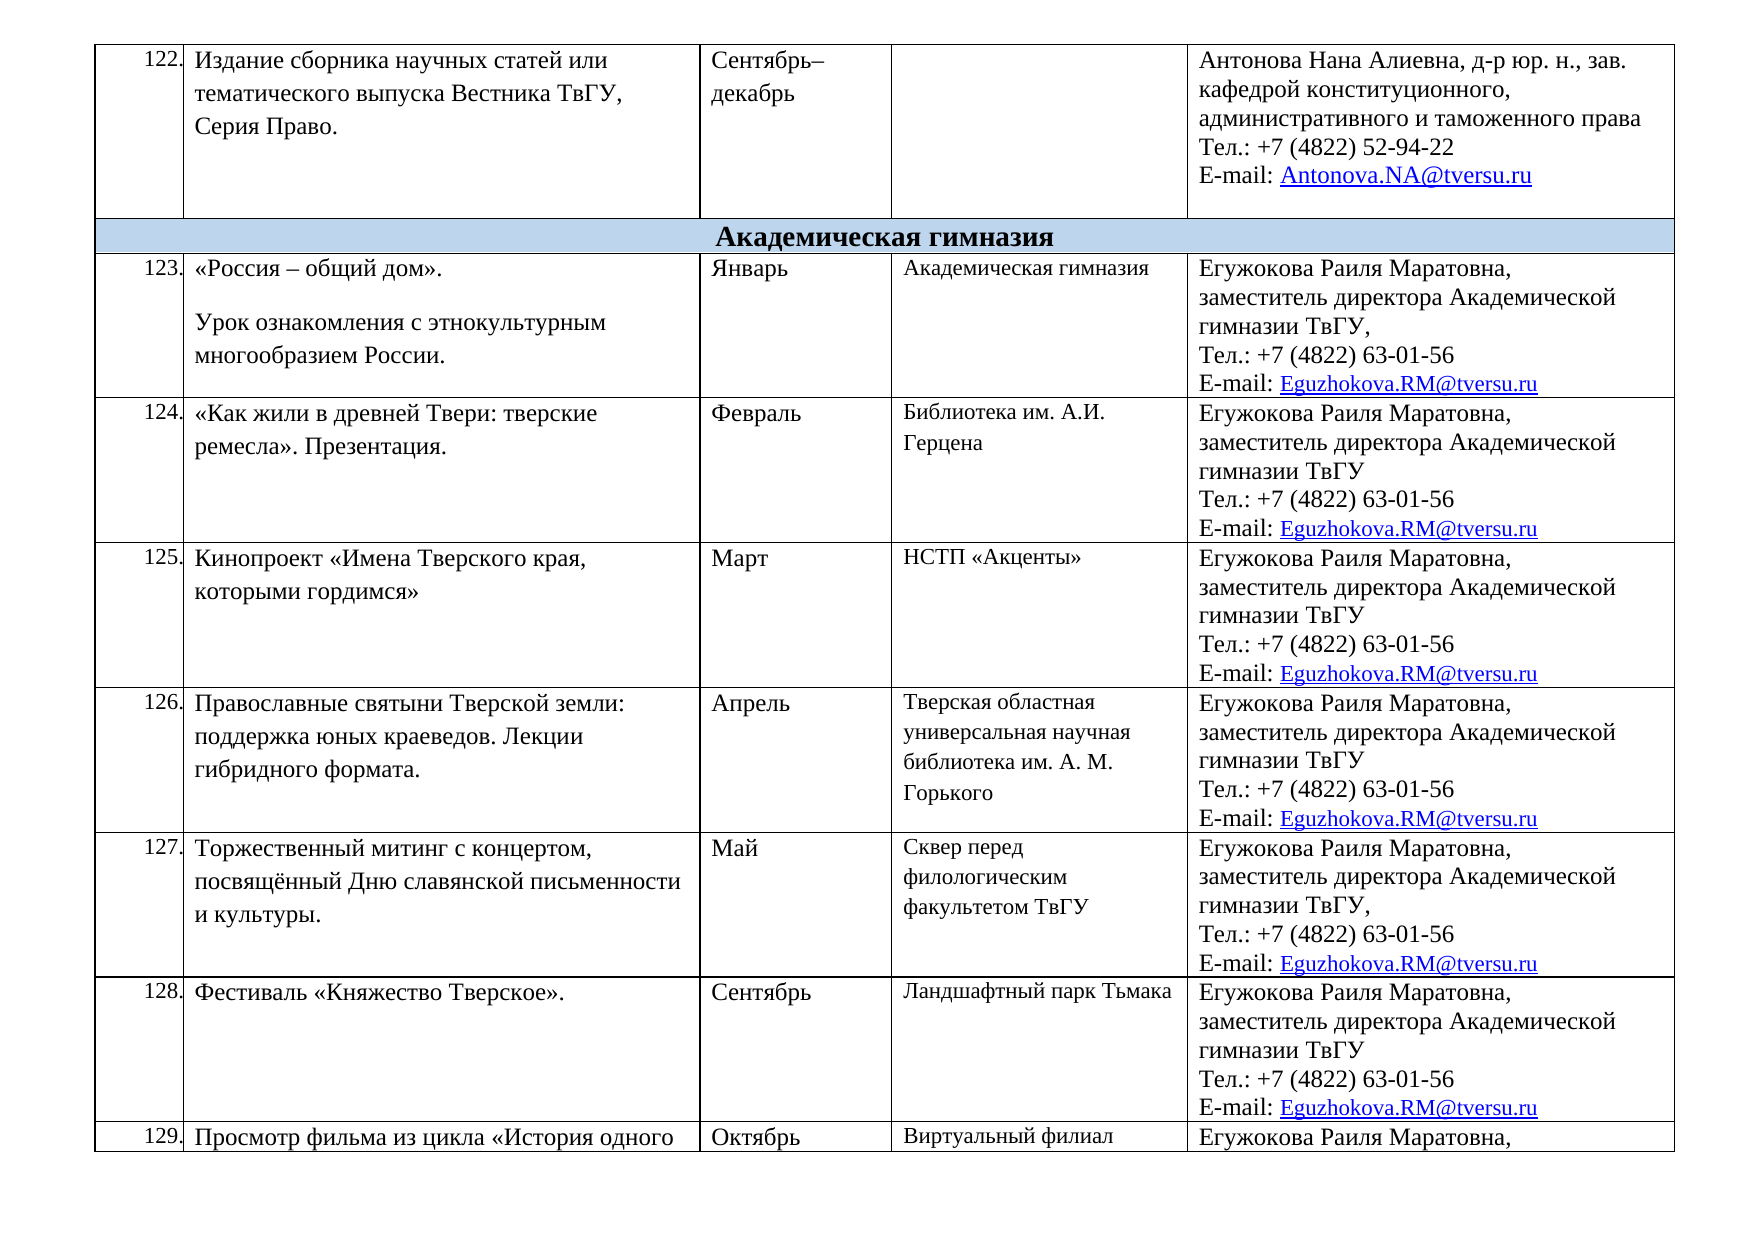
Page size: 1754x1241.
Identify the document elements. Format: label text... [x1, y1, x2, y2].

table_cell Март [701, 543, 891, 687]
table_cell Академическая гимназия [892, 254, 1187, 397]
table_cell Сентябрь [701, 978, 891, 1121]
table_cell Православные святыни Тверской земли: поддержка юных краеведов. Лекции гибридного формата. [184, 688, 699, 832]
table_cell [96, 688, 183, 832]
table_cell Торжественный митинг с концертом, посвящённый Дню славянской письменности и культуры. [184, 833, 699, 976]
table_cell Тверская областная универсальная научная библиотека им. А. М. Горького [892, 688, 1187, 832]
table_cell [96, 833, 183, 976]
table_cell [96, 543, 183, 687]
table_cell Егужокова Раиля Маратовна, заместитель директора Академической гимназии ТвГУ, Тел.: +7 (4822) 63-01-56 E-mail: Eguzhokova.RM@tversu.ru [1188, 833, 1674, 976]
table_cell НСТП «Акценты» [892, 543, 1187, 687]
table_cell [96, 45, 183, 218]
table_cell Егужокова Раиля Маратовна, заместитель директора Академической гимназии ТвГУ Тел.: +7 (4822) 63-01-56 E-mail: Eguzhokova.RM@tversu.ru [1188, 688, 1674, 832]
table_cell «Как жили в древней Твери: тверские ремесла». Презентация. [184, 398, 699, 542]
table_cell Сентябрь–декабрь [701, 45, 891, 218]
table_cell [1188, 1122, 1674, 1151]
table_cell «Россия – общий дом». Урок ознакомления с этнокультурным многообразием России. [184, 254, 699, 397]
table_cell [892, 1122, 1187, 1151]
table_cell [96, 1122, 183, 1151]
table_cell Егужокова Раиля Маратовна, заместитель директора Академической гимназии ТвГУ Тел.: +7 (4822) 63-01-56 E-mail: Eguzhokova.RM@tversu.ru [1188, 978, 1674, 1121]
table_cell [96, 398, 183, 542]
table_cell Антонова Нана Алиевна, д-р юр. н., зав. кафедрой конституционного, административного и таможенного права Тел.: +7 (4822) 52-94-22 E-mail: Antonova.NA@tversu.ru [1188, 45, 1674, 218]
table_cell Сквер перед филологическим факультетом ТвГУ [892, 833, 1187, 976]
table_cell Январь [701, 254, 891, 397]
table_cell Кинопроект «Имена Тверского края, которыми гордимся» [184, 543, 699, 687]
table_cell Егужокова Раиля Маратовна, заместитель директора Академической гимназии ТвГУ Тел.: +7 (4822) 63-01-56 E-mail: Eguzhokova.RM@tversu.ru [1188, 543, 1674, 687]
table_cell [892, 45, 1187, 218]
table_cell Егужокова Раиля Маратовна, заместитель директора Академической гимназии ТвГУ Тел.: +7 (4822) 63-01-56 E-mail: Eguzhokova.RM@tversu.ru [1188, 398, 1674, 542]
table_cell Февраль [701, 398, 891, 542]
table_cell Библиотека им. А.И. Герцена [892, 398, 1187, 542]
table_cell [96, 978, 183, 1121]
table_cell Егужокова Раиля Маратовна, заместитель директора Академической гимназии ТвГУ, Тел.: +7 (4822) 63-01-56 E-mail: Eguzhokova.RM@tversu.ru [1188, 254, 1674, 397]
table_cell Издание сборника научных статей или тематического выпуска Вестника ТвГУ, Серия Право. [184, 45, 699, 218]
table_cell Академическая гимназия [96, 219, 1674, 252]
table_cell Апрель [701, 688, 891, 832]
table_cell Фестиваль «Княжество Тверское». [184, 978, 699, 1121]
table_cell Октябрь [701, 1122, 891, 1151]
table_cell Май [701, 833, 891, 976]
table_cell [96, 254, 183, 397]
table_cell Ландшафтный парк Тьмака [892, 978, 1187, 1121]
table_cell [184, 1122, 699, 1151]
